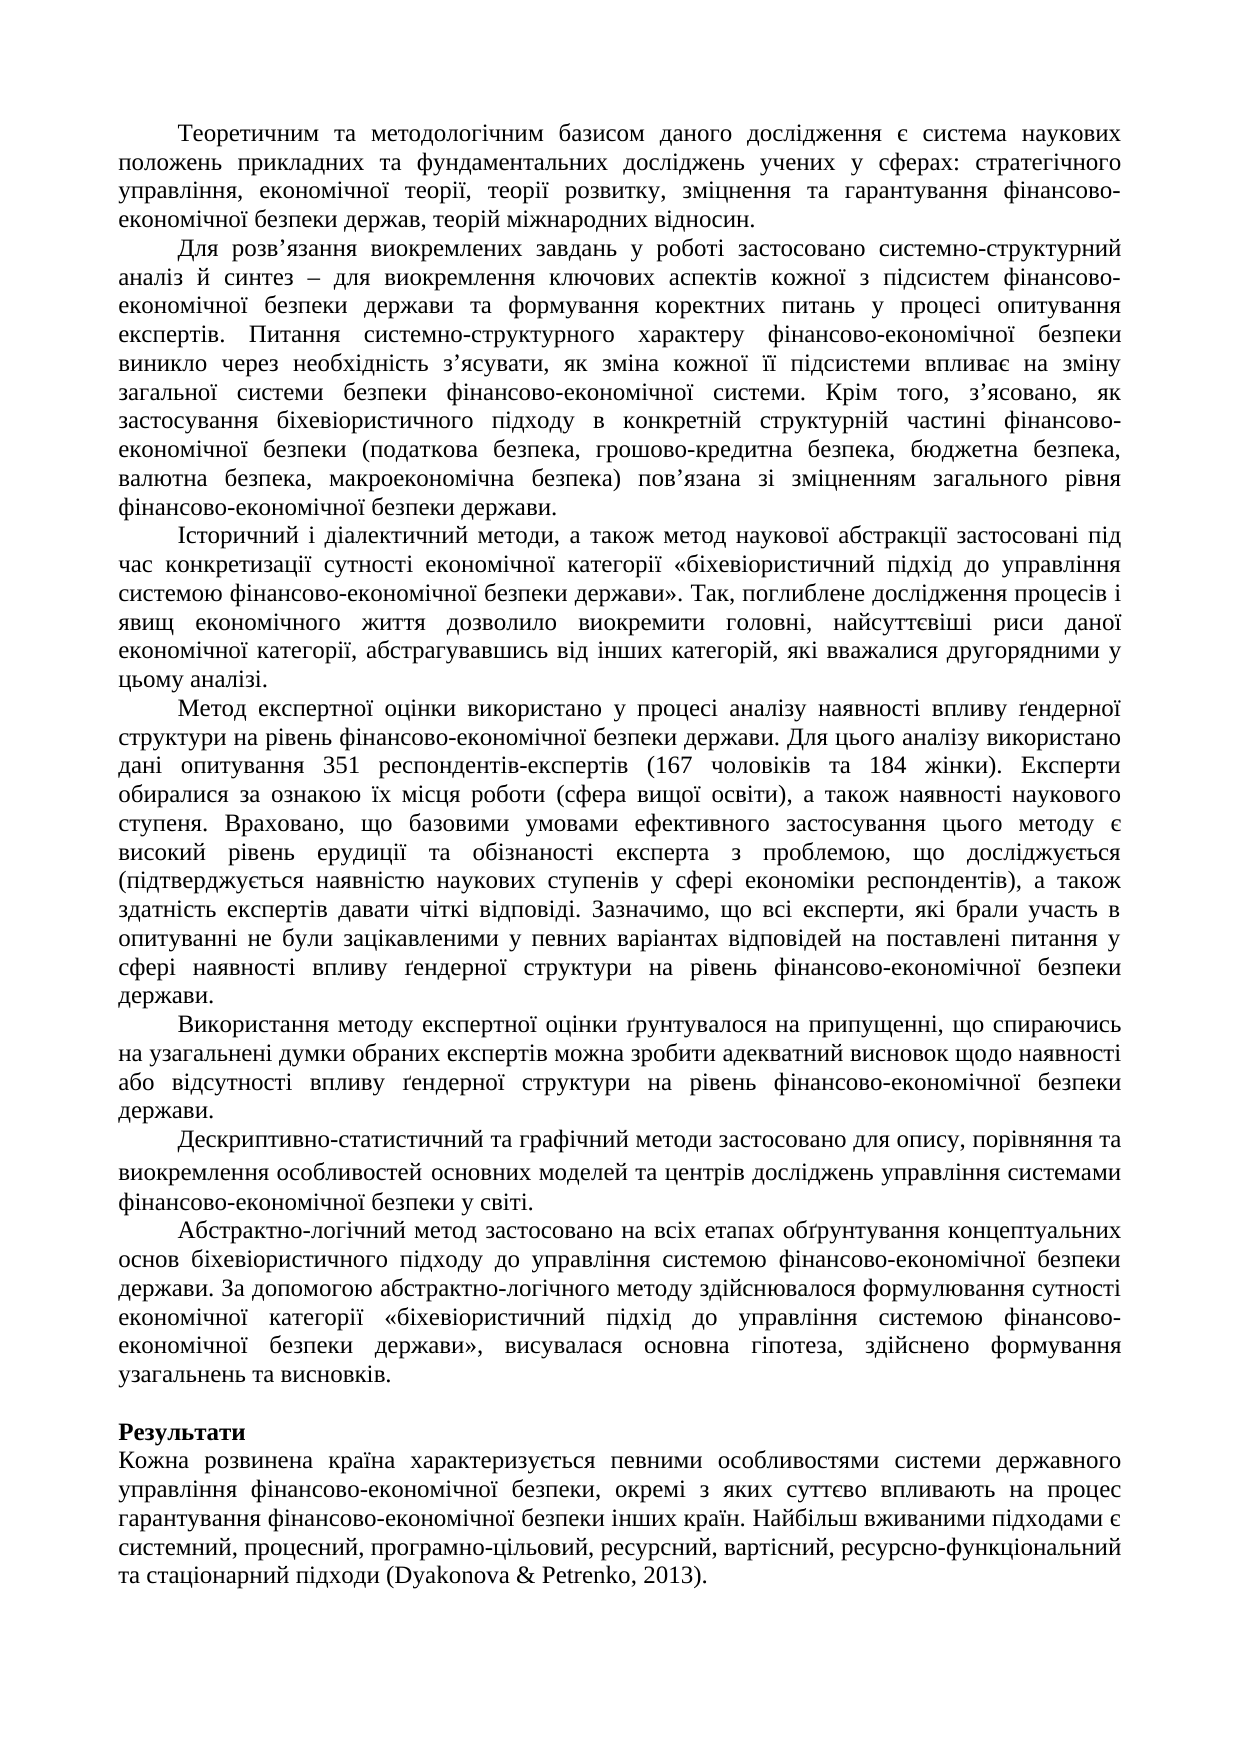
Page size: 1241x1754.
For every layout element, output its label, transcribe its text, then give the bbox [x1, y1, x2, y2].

text Абстрактно-логічний метод застосовано на всіх етапах обґрунтування концептуальних основ біхевіористичного підходу до управління системою фінансово-економічної безпеки держави. За допомогою абстрактно-логічного методу здійснювалося формулювання сутності економічної категорії «біхевіористичний підхід до управління системою фінансово-економічної безпеки держави», висувалася основна гіпотеза, здійснено формування узагальнень та висновків. [118, 1215, 1122, 1388]
text Результати [118, 1417, 1122, 1445]
text Теоретичним та методологічним базисом даного дослідження є система наукових положень прикладних та фундаментальних досліджень учених у сферах: стратегічного управління, економічної теорії, теорії розвитку, зміцнення та гарантування фінансово-економічної безпеки держав, теорій міжнародних відносин. [118, 118, 1122, 233]
text Історичний і діалектичний методи, а також метод наукової абстракції застосовані під час конкретизації сутності економічної категорії «біхевіористичний підхід до управління системою фінансово-економічної безпеки держави». Так, поглиблене дослідження процесів і явищ економічного життя дозволило виокремити головні, найсуттєвіші риси даної економічної категорії, абстрагувавшись від інших категорій, які вважалися другорядними у цьому аналізі. [118, 521, 1122, 693]
text Використання методу експертної оцінки ґрунтувалося на припущенні, що спираючись на узагальнені думки обраних експертів можна зробити адекватний висновок щодо наявності або відсутності впливу ґендерної структури на рівень фінансово-економічної безпеки держави. [118, 1009, 1122, 1124]
text Кожна розвинена країна характеризується певними особливостями системи державного управління фінансово-економічної безпеки, окремі з яких суттєво впливають на процес гарантування фінансово-економічної безпеки інших країн. Найбільш вживаними підходами є системний, процесний, програмно-цільовий, ресурсний, вартісний, ресурсно-функціональний та стаціонарний підходи (Dyakonova & Petrenko, 2013). [118, 1445, 1122, 1589]
text Для розв’язання виокремлених завдань у роботі застосовано системно-структурний аналіз й синтез – для виокремлення ключових аспектів кожної з підсистем фінансово-економічної безпеки держави та формування коректних питань у процесі опитування експертів. Питання системно-структурного характеру фінансово-економічної безпеки виникло через необхідність з’ясувати, як зміна кожної її підсистеми впливає на зміну загальної системи безпеки фінансово-економічної системи. Крім того, з’ясовано, як застосування біхевіористичного підходу в конкретній структурній частині фінансово-економічної безпеки (податкова безпека, грошово-кредитна безпека, бюджетна безпека, валютна безпека, макроекономічна безпека) пов’язана зі зміцненням загального рівня фінансово-економічної безпеки держави. [118, 233, 1122, 521]
text Дескриптивно-статистичний та графічний методи застосовано для опису, порівняння та виокремлення особливостей основних моделей та центрів досліджень управління системами фінансово-економічної безпеки у світі. [118, 1124, 1122, 1215]
text Метод експертної оцінки використано у процесі аналізу наявності впливу ґендерної структури на рівень фінансово-економічної безпеки держави. Для цього аналізу використано дані опитування 351 респондентів-експертів (167 чоловіків та 184 жінки). Експерти обиралися за ознакою їх місця роботи (сфера вищої освіти), а також наявності наукового ступеня. Враховано, що базовими умовами ефективного застосування цього методу є високий рівень ерудиції та обізнаності експерта з проблемою, що досліджується (підтверджується наявністю наукових ступенів у сфері економіки респондентів), а також здатність експертів давати чіткі відповіді. Зазначимо, що всі експерти, які брали участь в опитуванні не були зацікавленими у певних варіантах відповідей на поставлені питання у сфері наявності впливу ґендерної структури на рівень фінансово-економічної безпеки держави. [118, 693, 1122, 1009]
